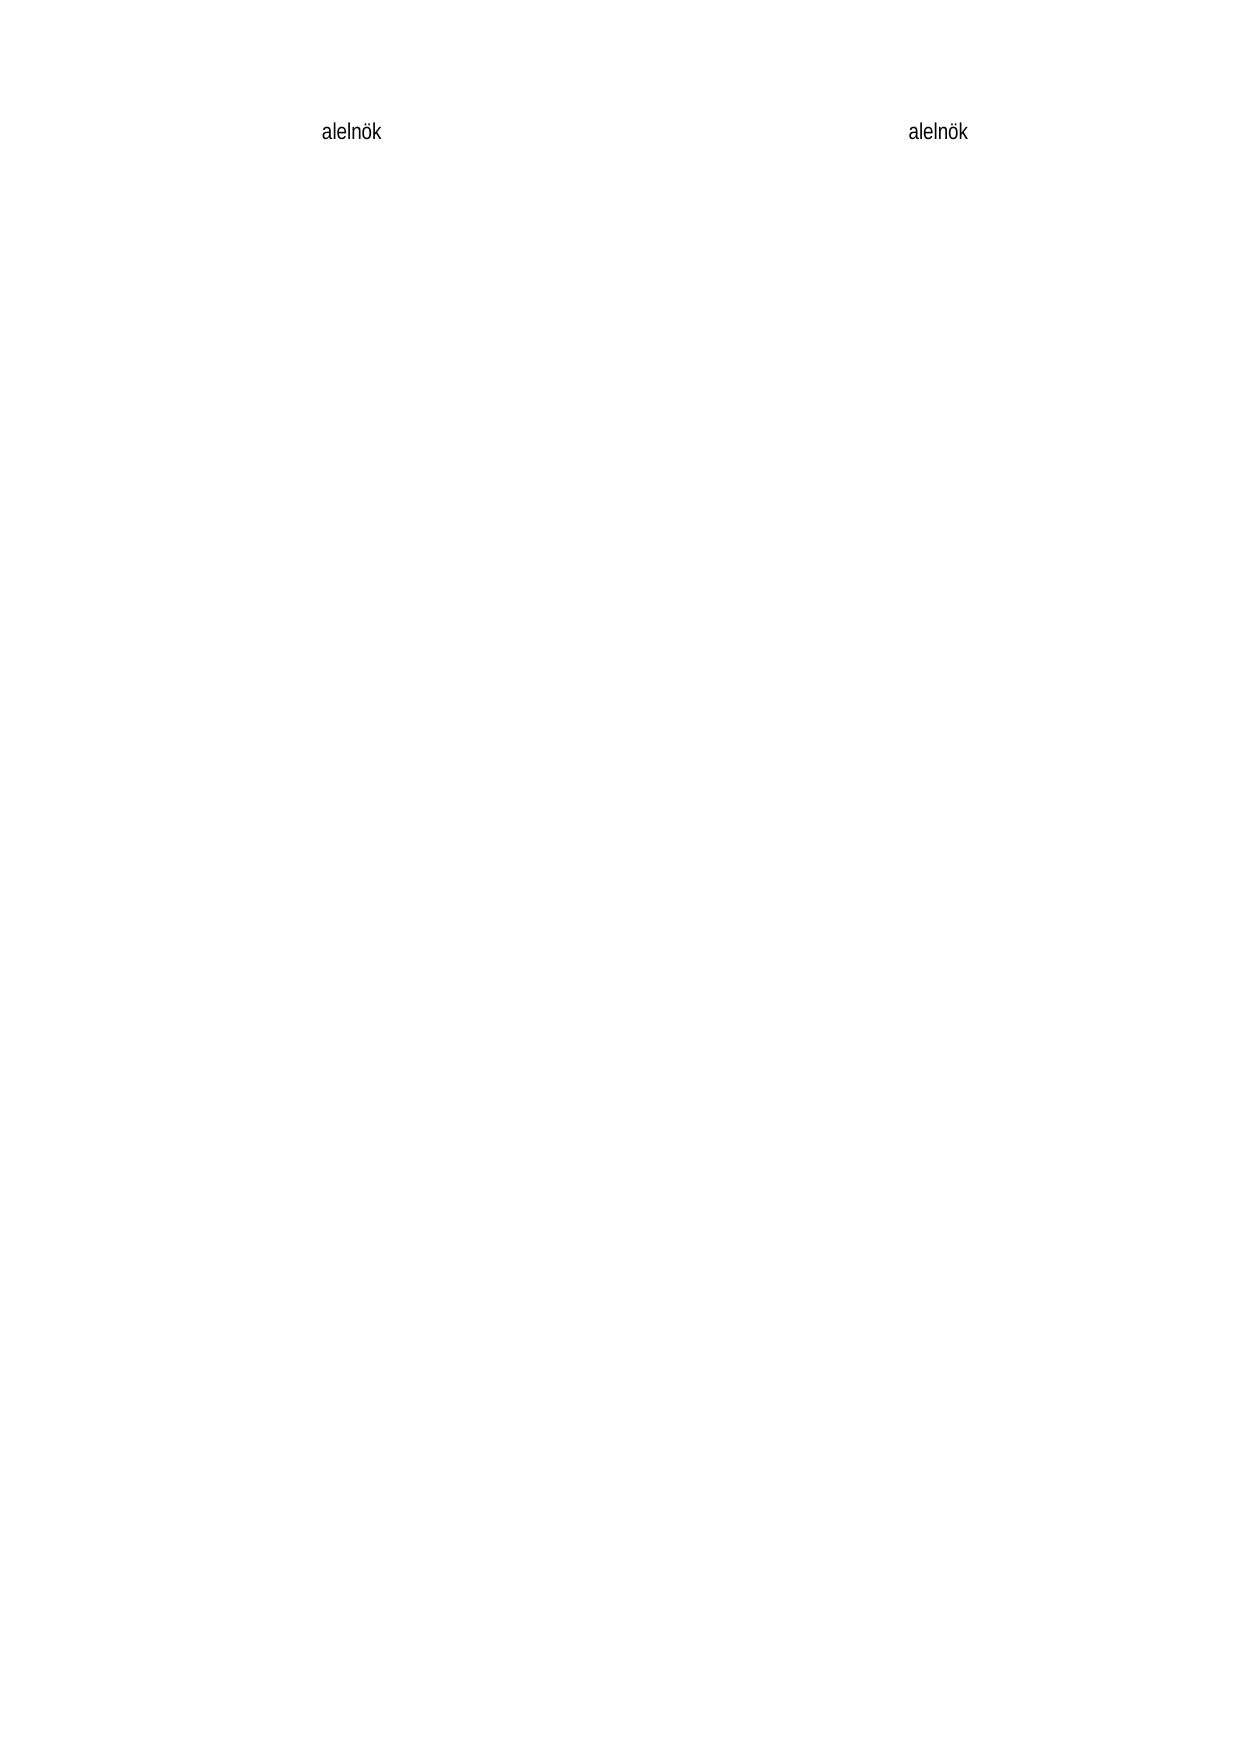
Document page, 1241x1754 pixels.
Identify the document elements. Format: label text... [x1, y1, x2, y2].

list alelnök alelnök [223, 118, 1093, 144]
